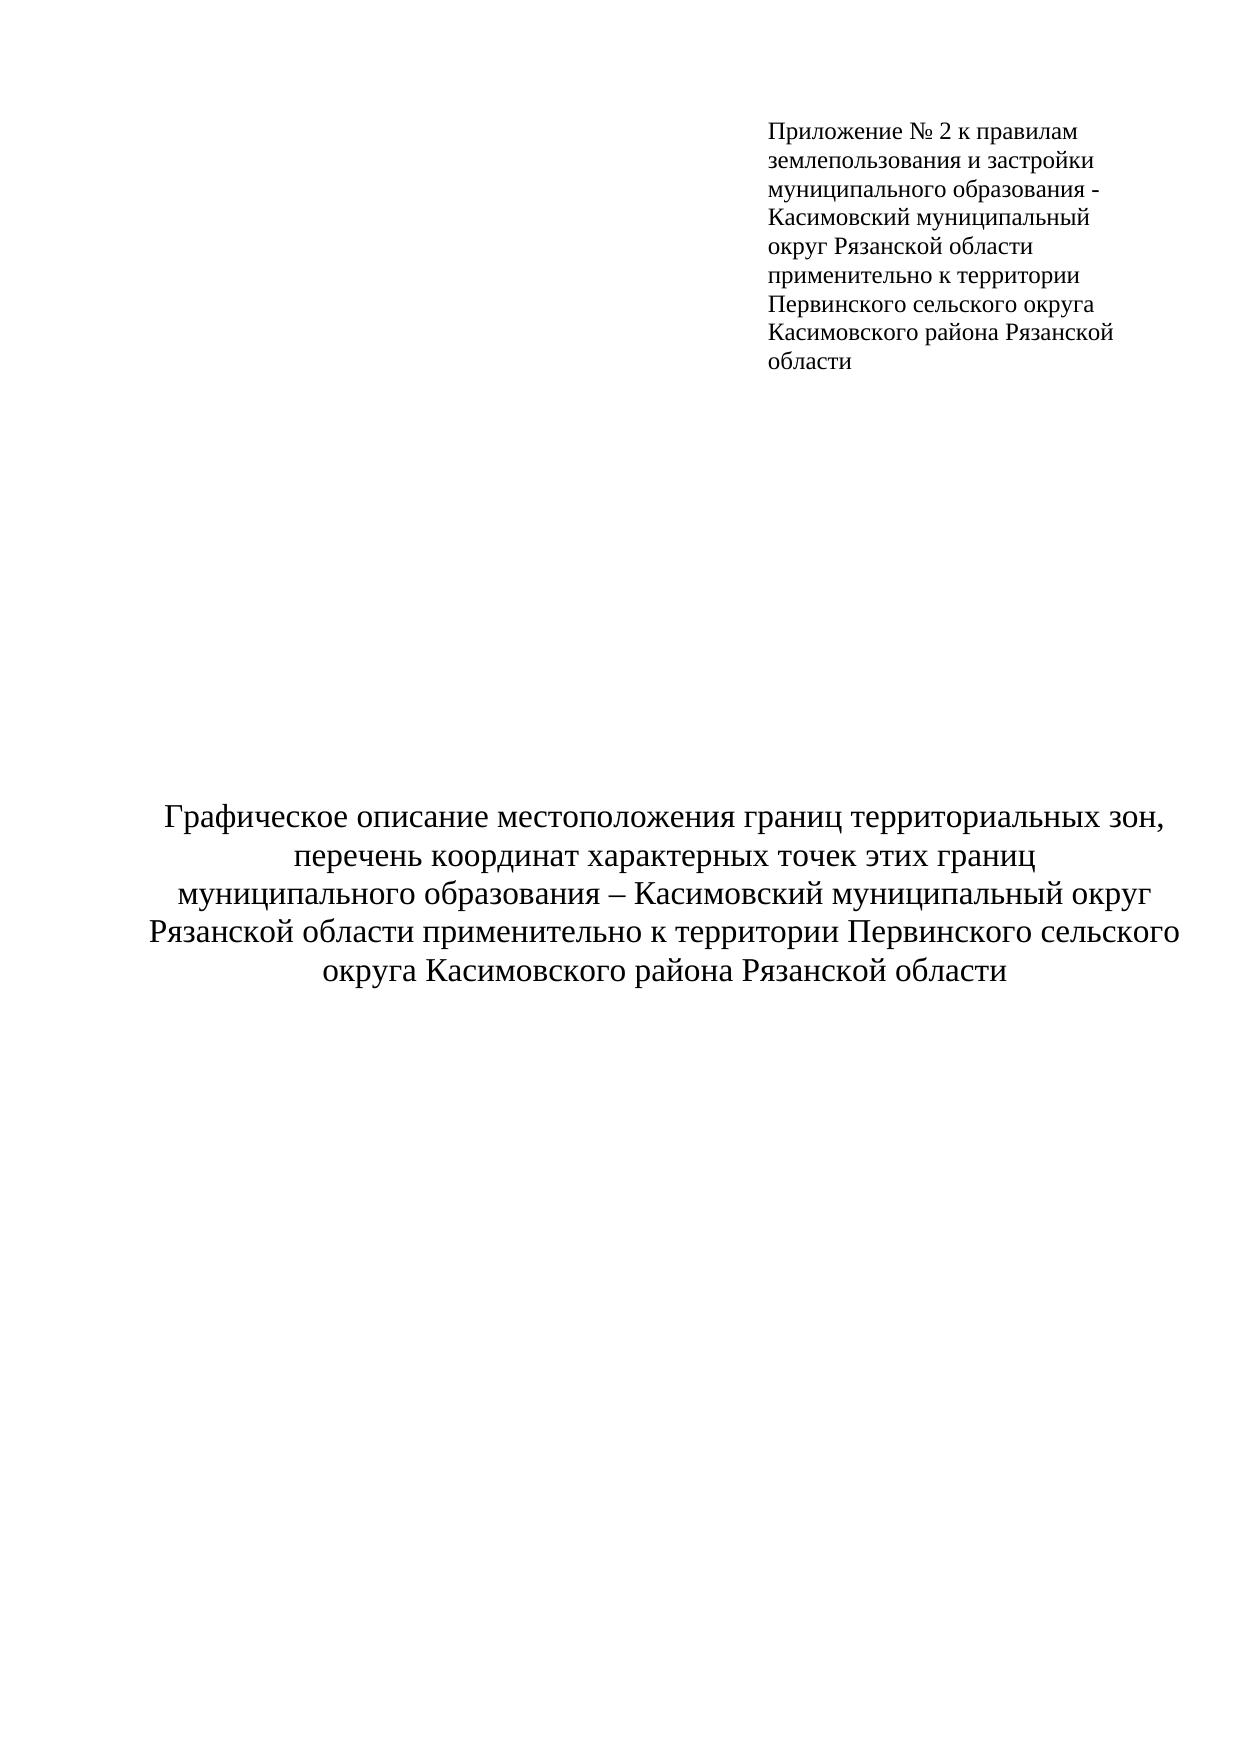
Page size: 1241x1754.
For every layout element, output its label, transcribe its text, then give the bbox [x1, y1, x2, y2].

title муниципального образования – Касимовский муниципальный округ Рязанской области применительно к территории Первинского сельского округа Касимовского района Рязанской области [148, 873, 1181, 988]
subtitle Приложение № 2 к правилам землепользования и застройки муниципального образования - Касимовский муниципальный округ Рязанской области применительно к территории Первинского сельского округа Касимовского района Рязанской области [768, 116, 1116, 375]
title Графическое описание местоположения границ территориальных зон, перечень координат характерных точек этих границ [164, 797, 1166, 873]
